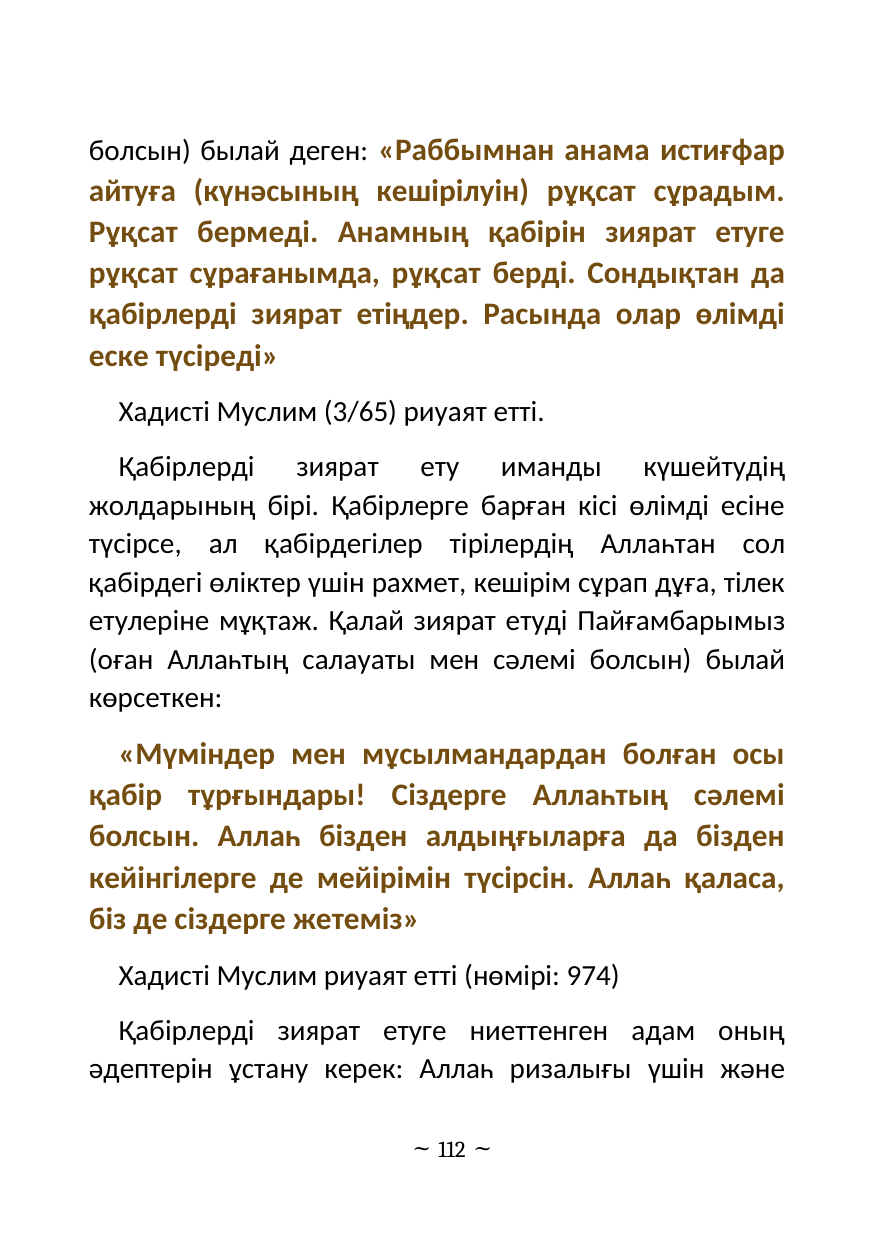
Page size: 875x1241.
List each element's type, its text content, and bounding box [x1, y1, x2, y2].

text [89, 1012, 785, 1086]
text Қабірлерді зиярат ету иманды күшейтудің жолдарының бірі. Қабірлерге барған кісі өлімді есіне түсірсе, ал қабірдегілер тірілердің Аллаһтан сол қабірдегі өліктер үшін рахмет, кешірім сұрап дұға, тілек етулеріне мұқтаж. Қалай зиярат етуді Пайғамбарымыз (оған Аллаһтың салауаты мен сәлемі болсын) былай көрсеткен: [89, 448, 785, 715]
text «Мүміндер мен мұсылмандардан болған осы қабір тұрғындары! Сіздерге Аллаһтың сәлемі болсын. Аллаһ бізден алдыңғыларға да бізден кейінгілерге де мейірімін түсірсін. Аллаһ қаласа, біз де сіздерге жетеміз» [89, 734, 785, 937]
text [89, 130, 785, 374]
text Хадисті Муслим (3/65) риуаят етті. [89, 393, 785, 429]
text Хадисті Муслим риуаят етті (нөмірі: 974) [89, 957, 785, 992]
